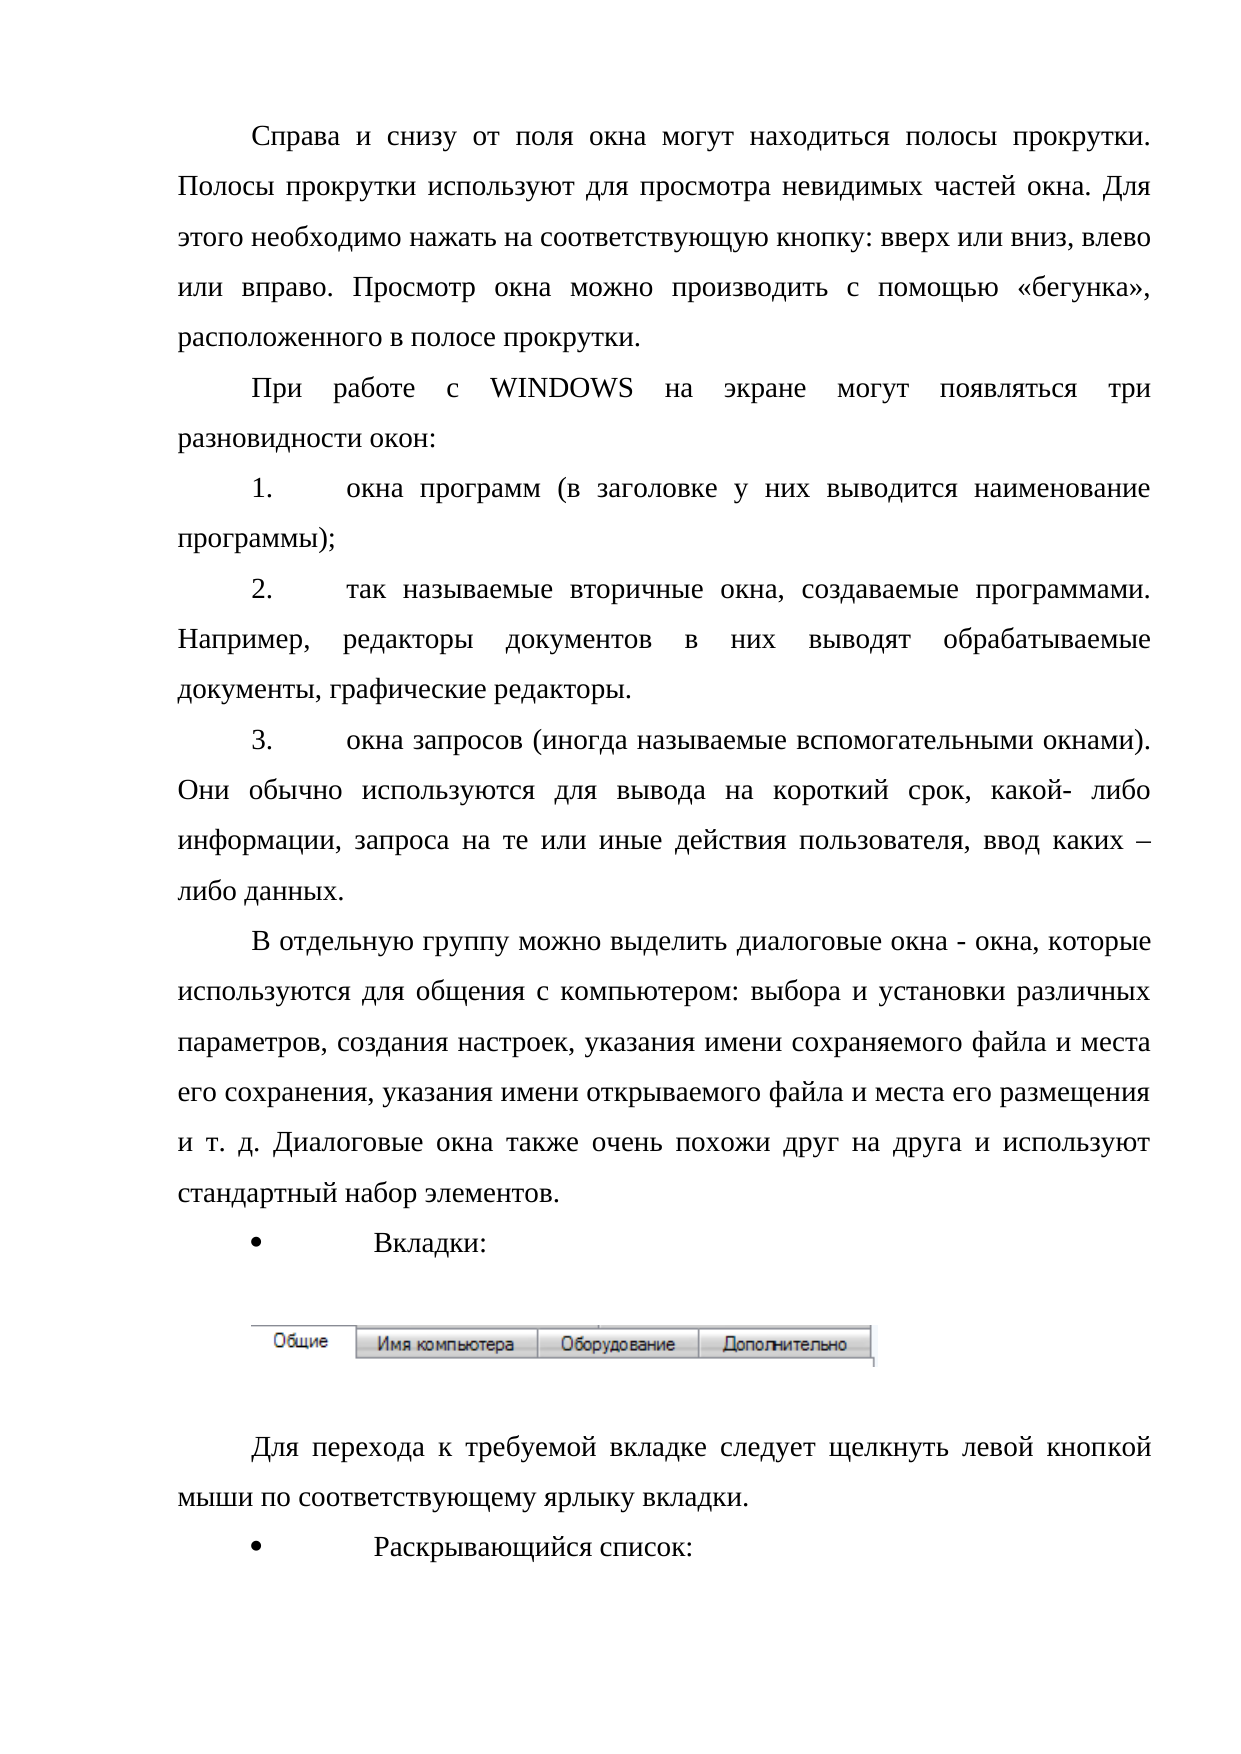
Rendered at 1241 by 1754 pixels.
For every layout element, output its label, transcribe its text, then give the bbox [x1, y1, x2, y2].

text При работе с WINDOWS на экране могут появляться три разновидности окон: [177, 370, 1152, 453]
text Справа и снизу от поля окна могут находиться полосы прокрутки. Полосы прокрутки используют для просмотра невидимых частей окна. Для этого необходимо нажать на соответствующую кнопку: вверх или вниз, влево или вправо. Просмотр окна можно производить с помощью «бегунка», расположенного в полосе прокрутки. [177, 118, 1152, 353]
text В отдельную группу можно выделить диалоговые окна - окна, которые используются для общения с компьютером: выбора и установки различных параметров, создания настроек, указания имени сохраняемого файла и места его сохранения, указания имени открываемого файла и места его размещения и т. д. Диалоговые окна также очень похожи друг на друга и используют стандартный набор элементов. [177, 923, 1152, 1208]
list окна программ (в заголовке у них выводится наименование программы); [177, 470, 1152, 554]
picture [251, 1325, 878, 1367]
list Вкладки: [177, 1225, 1152, 1259]
list окна запросов (иногда называемые вспомогательными окнами). Они обычно используются для вывода на короткий срок, какой- либо информации, запроса на те или иные действия пользователя, ввод каких – либо данных. [177, 722, 1152, 906]
list Раскрывающийся список: [177, 1529, 1152, 1563]
list так называемые вторичные окна, создаваемые программами. Например, редакторы документов в них выводят обрабатываемые документы, графические редакторы. [177, 571, 1152, 705]
text Для перехода к требуемой вкладке следует щелкнуть левой кнопкой мыши по соответствующему ярлыку вкладки. [177, 1429, 1152, 1513]
